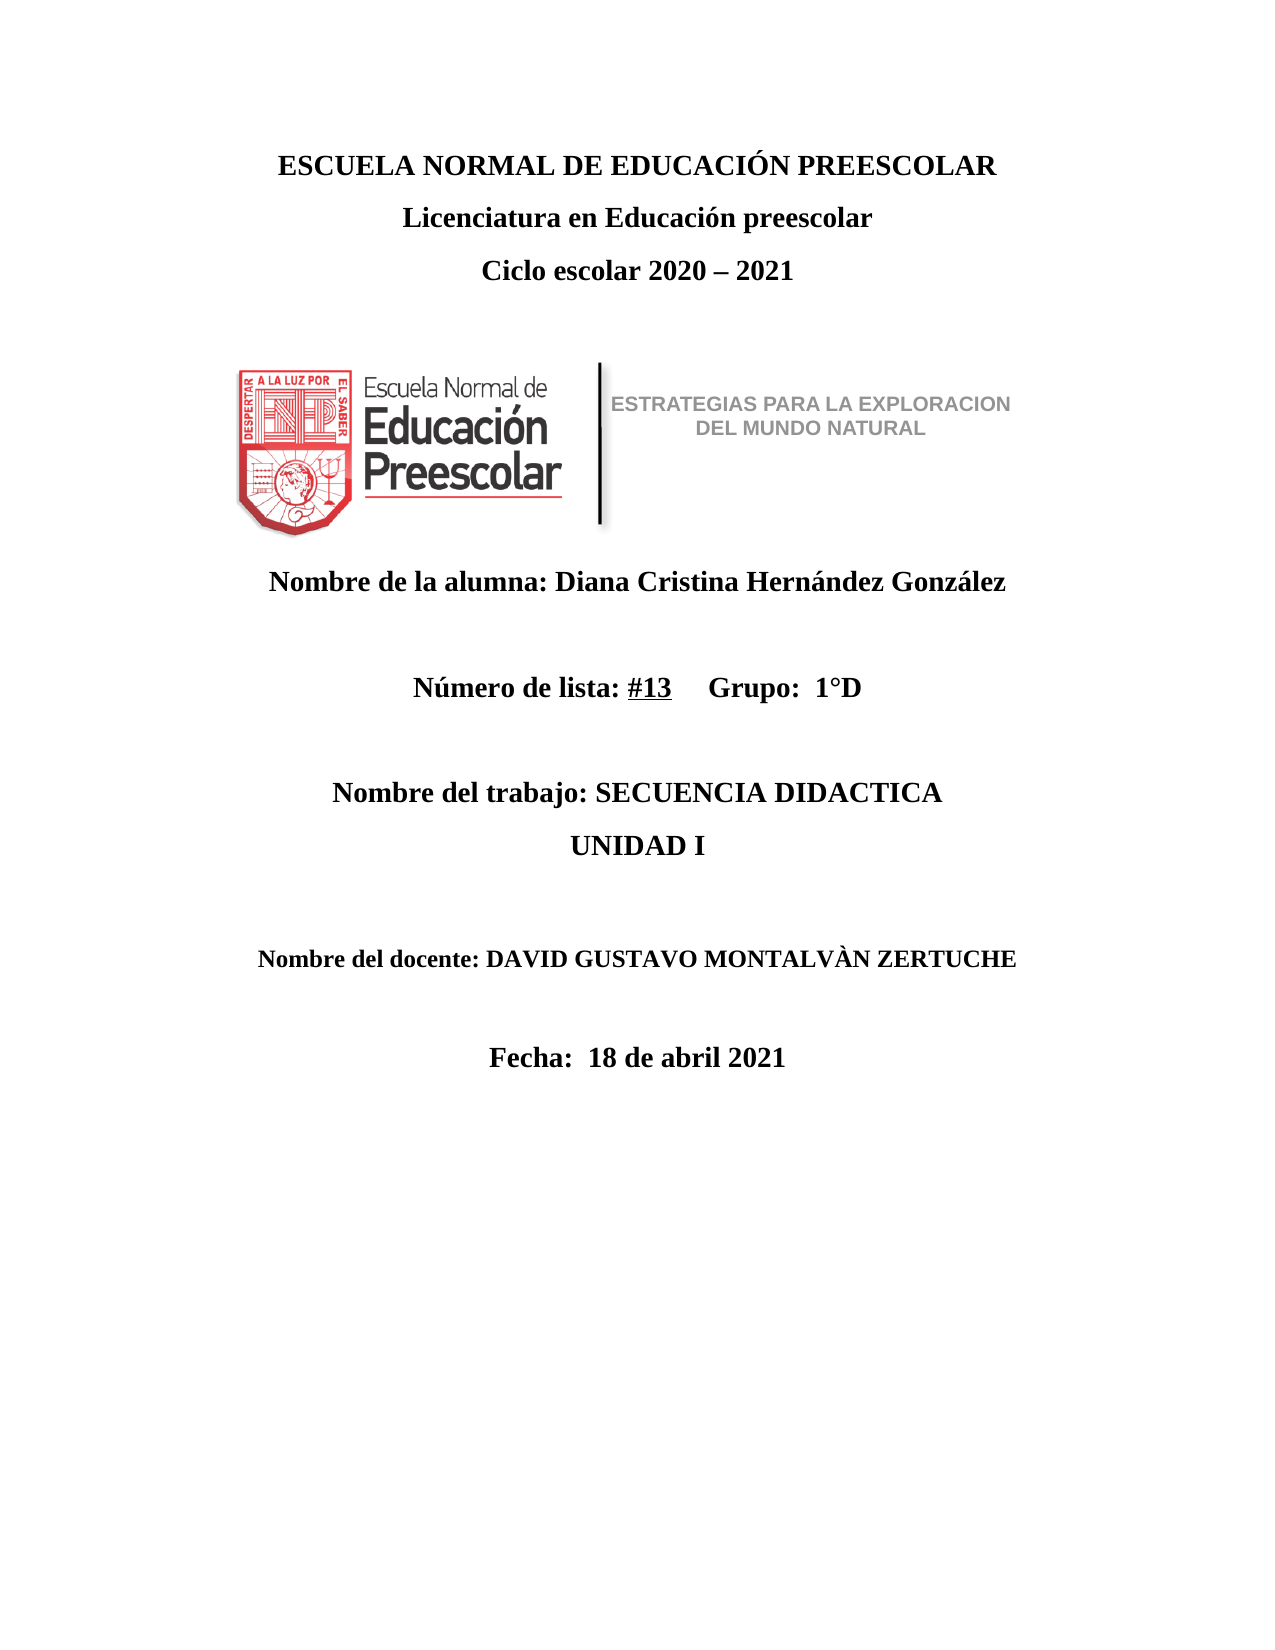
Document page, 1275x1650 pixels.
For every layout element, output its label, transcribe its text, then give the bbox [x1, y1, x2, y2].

text Fecha: 18 de abril 2021 [177, 1040, 1098, 1073]
text Nombre de la alumna: Diana Cristina Hernández González [177, 564, 1098, 598]
text Nombre del docente: DAVID GUSTAVO MONTALVÀN ZERTUCHE [177, 944, 1098, 973]
text Nombre del trabajo: SECUENCIA DIDACTICA [177, 775, 1098, 809]
text Número de lista: #13 Grupo: 1°D [177, 670, 1098, 703]
text UNIDAD I [177, 828, 1098, 862]
text Ciclo escolar 2020 – 2021 [177, 253, 1098, 287]
picture [234, 362, 562, 539]
text Licenciatura en Educación preescolar [177, 200, 1098, 234]
text ESCUELA NORMAL DE EDUCACIÓN PREESCOLAR [177, 148, 1098, 181]
